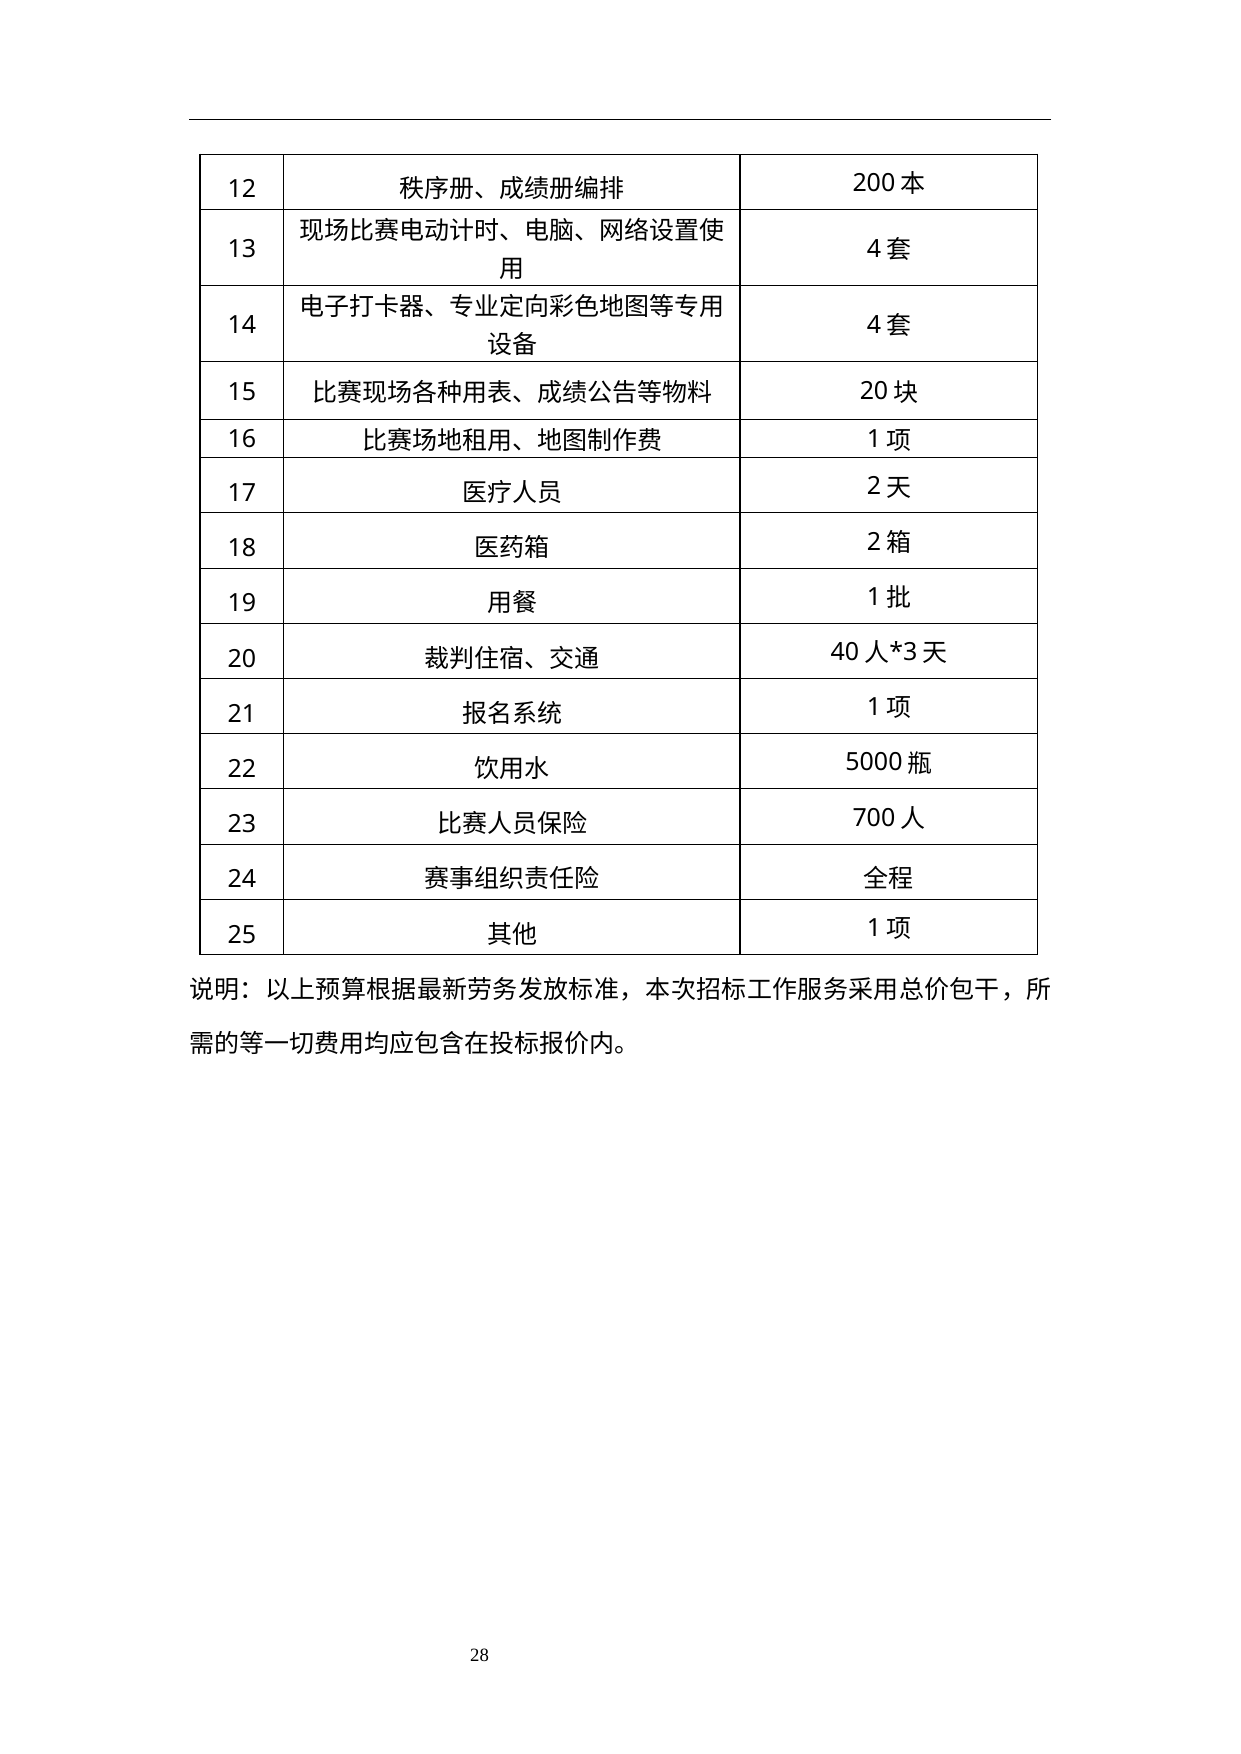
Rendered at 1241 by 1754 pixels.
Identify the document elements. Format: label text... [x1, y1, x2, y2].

table_cell 21 [201, 679, 283, 733]
table_cell 20块 [741, 362, 1037, 418]
table_cell 40人*3天 [741, 624, 1037, 678]
table_cell 12 [201, 155, 283, 209]
table_cell 裁判住宿、交通 [284, 624, 739, 678]
table_cell 用餐 [284, 569, 739, 623]
table_cell 医疗人员 [284, 458, 739, 512]
table_cell 报名系统 [284, 679, 739, 733]
table_cell 19 [201, 569, 283, 623]
table_cell 15 [201, 362, 283, 418]
table_cell 13 [201, 210, 283, 285]
table_cell 22 [201, 734, 283, 788]
table_cell 200本 [741, 155, 1037, 209]
table_cell 电子打卡器、专业定向彩色地图等专用设备 [284, 286, 739, 361]
table_cell 24 [201, 845, 283, 899]
table_cell 现场比赛电动计时、电脑、网络设置使用 [284, 210, 739, 285]
table_cell 秩序册、成绩册编排 [284, 155, 739, 209]
table_cell 700人 [741, 789, 1037, 843]
table_cell 16 [201, 420, 283, 457]
table_cell 20 [201, 624, 283, 678]
table_cell 全程 [741, 845, 1037, 899]
table_cell 14 [201, 286, 283, 361]
table_cell 其他 [284, 900, 739, 954]
table_cell 5000瓶 [741, 734, 1037, 788]
table_cell 1项 [741, 420, 1037, 457]
table_cell 4套 [741, 210, 1037, 285]
table_cell 1项 [741, 679, 1037, 733]
table_cell 赛事组织责任险 [284, 845, 739, 899]
text 说明：以上预算根据最新劳务发放标准，本次招标工作服务采用总价包干，所需的等一切费用均应包含在投标报价内。 [189, 955, 1051, 1063]
table_cell 比赛现场各种用表、成绩公告等物料 [284, 362, 739, 418]
table_cell 饮用水 [284, 734, 739, 788]
table_cell 2箱 [741, 513, 1037, 567]
table_cell 23 [201, 789, 283, 843]
table_cell 18 [201, 513, 283, 567]
table_cell 25 [201, 900, 283, 954]
table_cell 比赛人员保险 [284, 789, 739, 843]
table_cell 医药箱 [284, 513, 739, 567]
table_cell 17 [201, 458, 283, 512]
table_cell 2天 [741, 458, 1037, 512]
table_cell 4套 [741, 286, 1037, 361]
table_cell 1项 [741, 900, 1037, 954]
table_cell 1批 [741, 569, 1037, 623]
table_cell 比赛场地租用、地图制作费 [284, 420, 739, 457]
